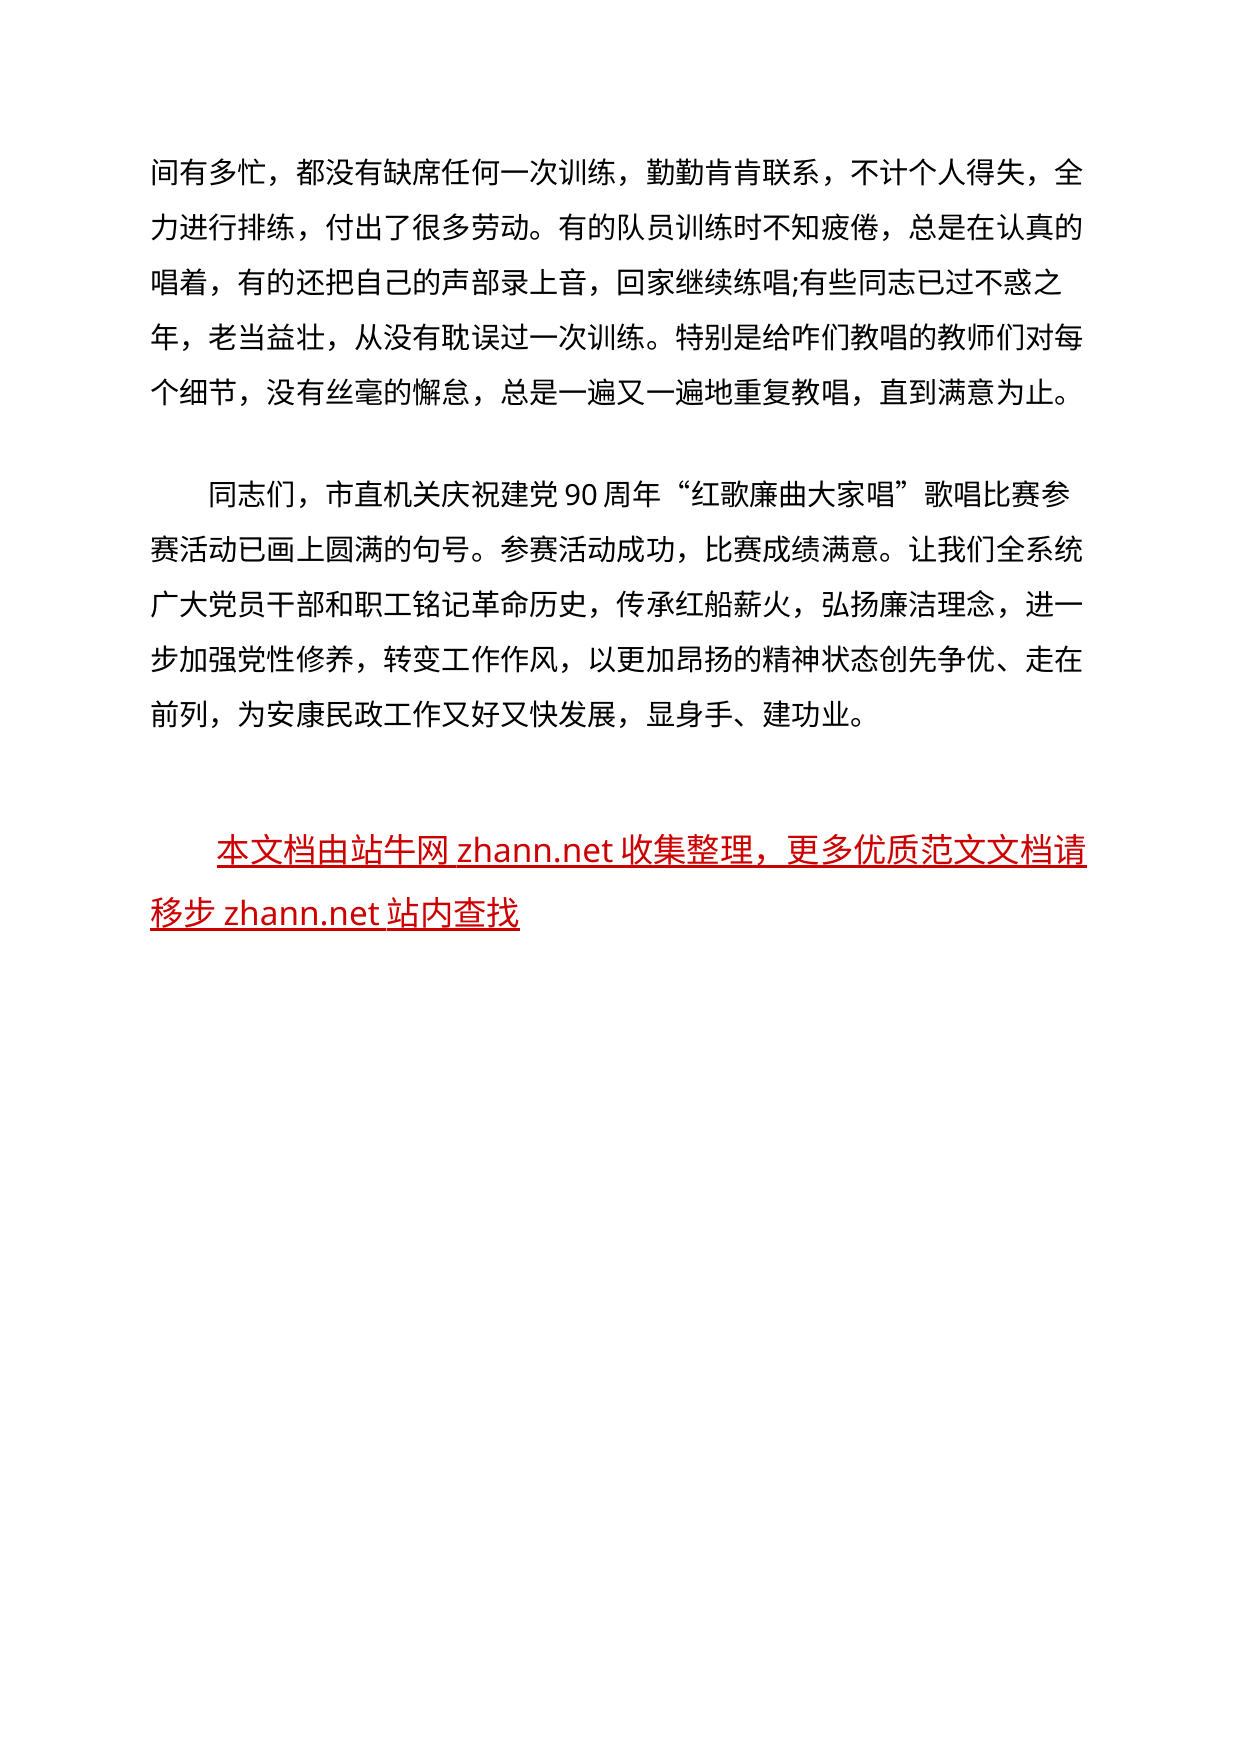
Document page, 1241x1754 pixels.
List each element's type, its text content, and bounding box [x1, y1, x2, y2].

text 本文档由站牛网zhann.net收集整理，更多优质范文文档请移步zhann.net站内查找 [150, 824, 1090, 935]
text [150, 150, 1090, 412]
text 同志们，市直机关庆祝建党90周年“红歌廉曲大家唱”歌唱比赛参赛活动已画上圆满的句号。参赛活动成功，比赛成绩满意。让我们全系统广大党员干部和职工铭记革命历史，传承红船薪火，弘扬廉洁理念，进一步加强党性修养，转变工作作风，以更加昂扬的精神状态创先争优、走在前列，为安康民政工作又好又快发展，显身手、建功业。 [150, 471, 1090, 733]
